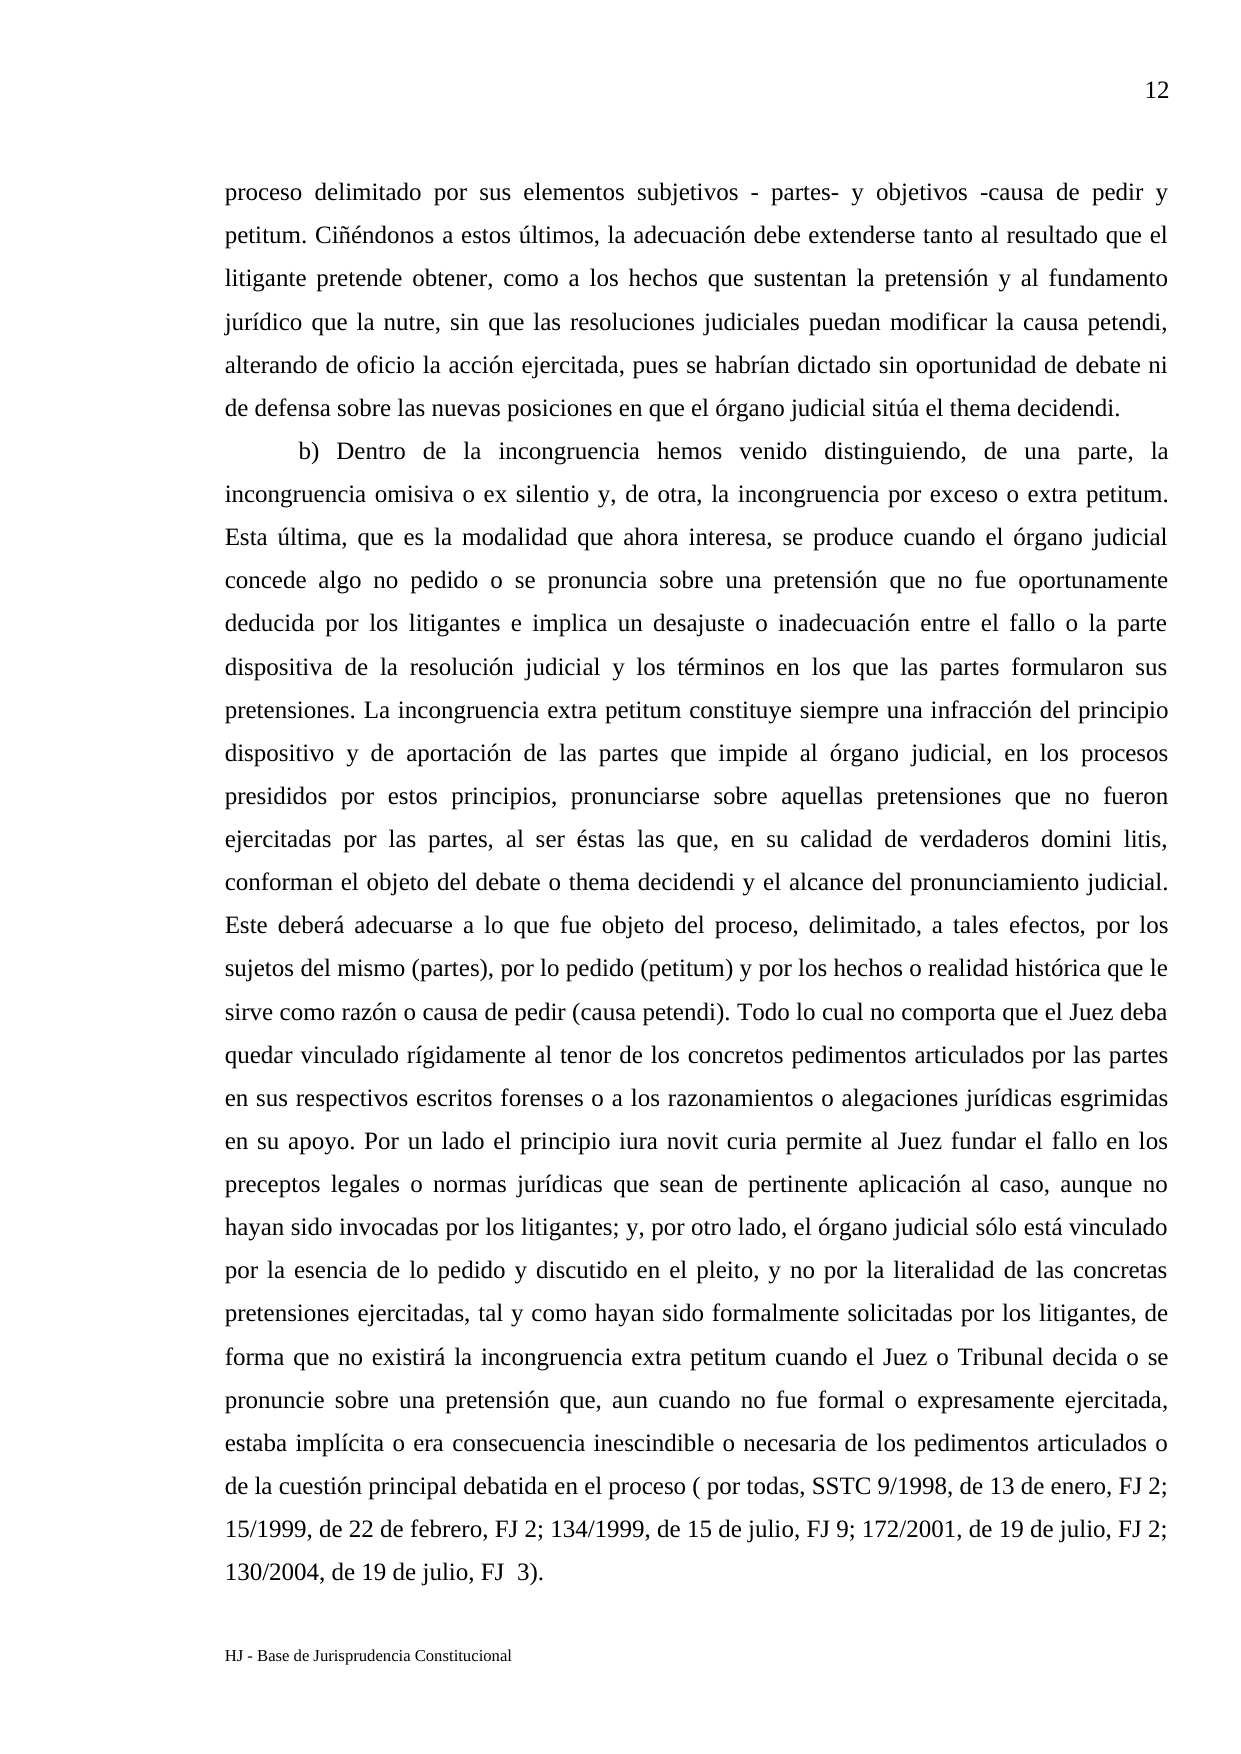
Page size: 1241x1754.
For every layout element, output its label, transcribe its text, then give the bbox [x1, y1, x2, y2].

text b) Dentro de la incongruencia hemos venido distinguiendo, de una parte, la incongruencia omisiva o ex silentio y, de otra, la incongruencia por exceso o extra petitum. Esta última, que es la modalidad que ahora interesa, se produce cuando el órgano judicial concede algo no pedido o se pronuncia sobre una pretensión que no fue oportunamente deducida por los litigantes e implica un desajuste o inadecuación entre el fallo o la parte dispositiva de la resolución judicial y los términos en los que las partes formularon sus pretensiones. La incongruencia extra petitum constituye siempre una infracción del principio dispositivo y de aportación de las partes que impide al órgano judicial, en los procesos presididos por estos principios, pronunciarse sobre aquellas pretensiones que no fueron ejercitadas por las partes, al ser éstas las que, en su calidad de verdaderos domini litis, conforman el objeto del debate o thema decidendi y el alcance del pronunciamiento judicial. Este deberá adecuarse a lo que fue objeto del proceso, delimitado, a tales efectos, por los sujetos del mismo (partes), por lo pedido (petitum) y por los hechos o realidad histórica que le sirve como razón o causa de pedir (causa petendi). Todo lo cual no comporta que el Juez deba quedar vinculado rígidamente al tenor de los concretos pedimentos articulados por las partes en sus respectivos escritos forenses o a los razonamientos o alegaciones jurídicas esgrimidas en su apoyo. Por un lado el principio iura novit curia permite al Juez fundar el fallo en los preceptos legales o normas jurídicas que sean de pertinente aplicación al caso, aunque no hayan sido invocadas por los litigantes; y, por otro lado, el órgano judicial sólo está vinculado por la esencia de lo pedido y discutido en el pleito, y no por la literalidad de las concretas pretensiones ejercitadas, tal y como hayan sido formalmente solicitadas por los litigantes, de forma que no existirá la incongruencia extra petitum cuando el Juez o Tribunal decida o se pronuncie sobre una pretensión que, aun cuando no fue formal o expresamente ejercitada, estaba implícita o era consecuencia inescindible o necesaria de los pedimentos articulados o de la cuestión principal debatida en el proceso ( por todas, SSTC 9/1998, de 13 de enero, FJ 2; 15/1999, de 22 de febrero, FJ 2; 134/1999, de 15 de julio, FJ 9; 172/2001, de 19 de julio, FJ 2; 130/2004, de 19 de julio, FJ 3). [224, 436, 1169, 1586]
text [224, 177, 1169, 422]
